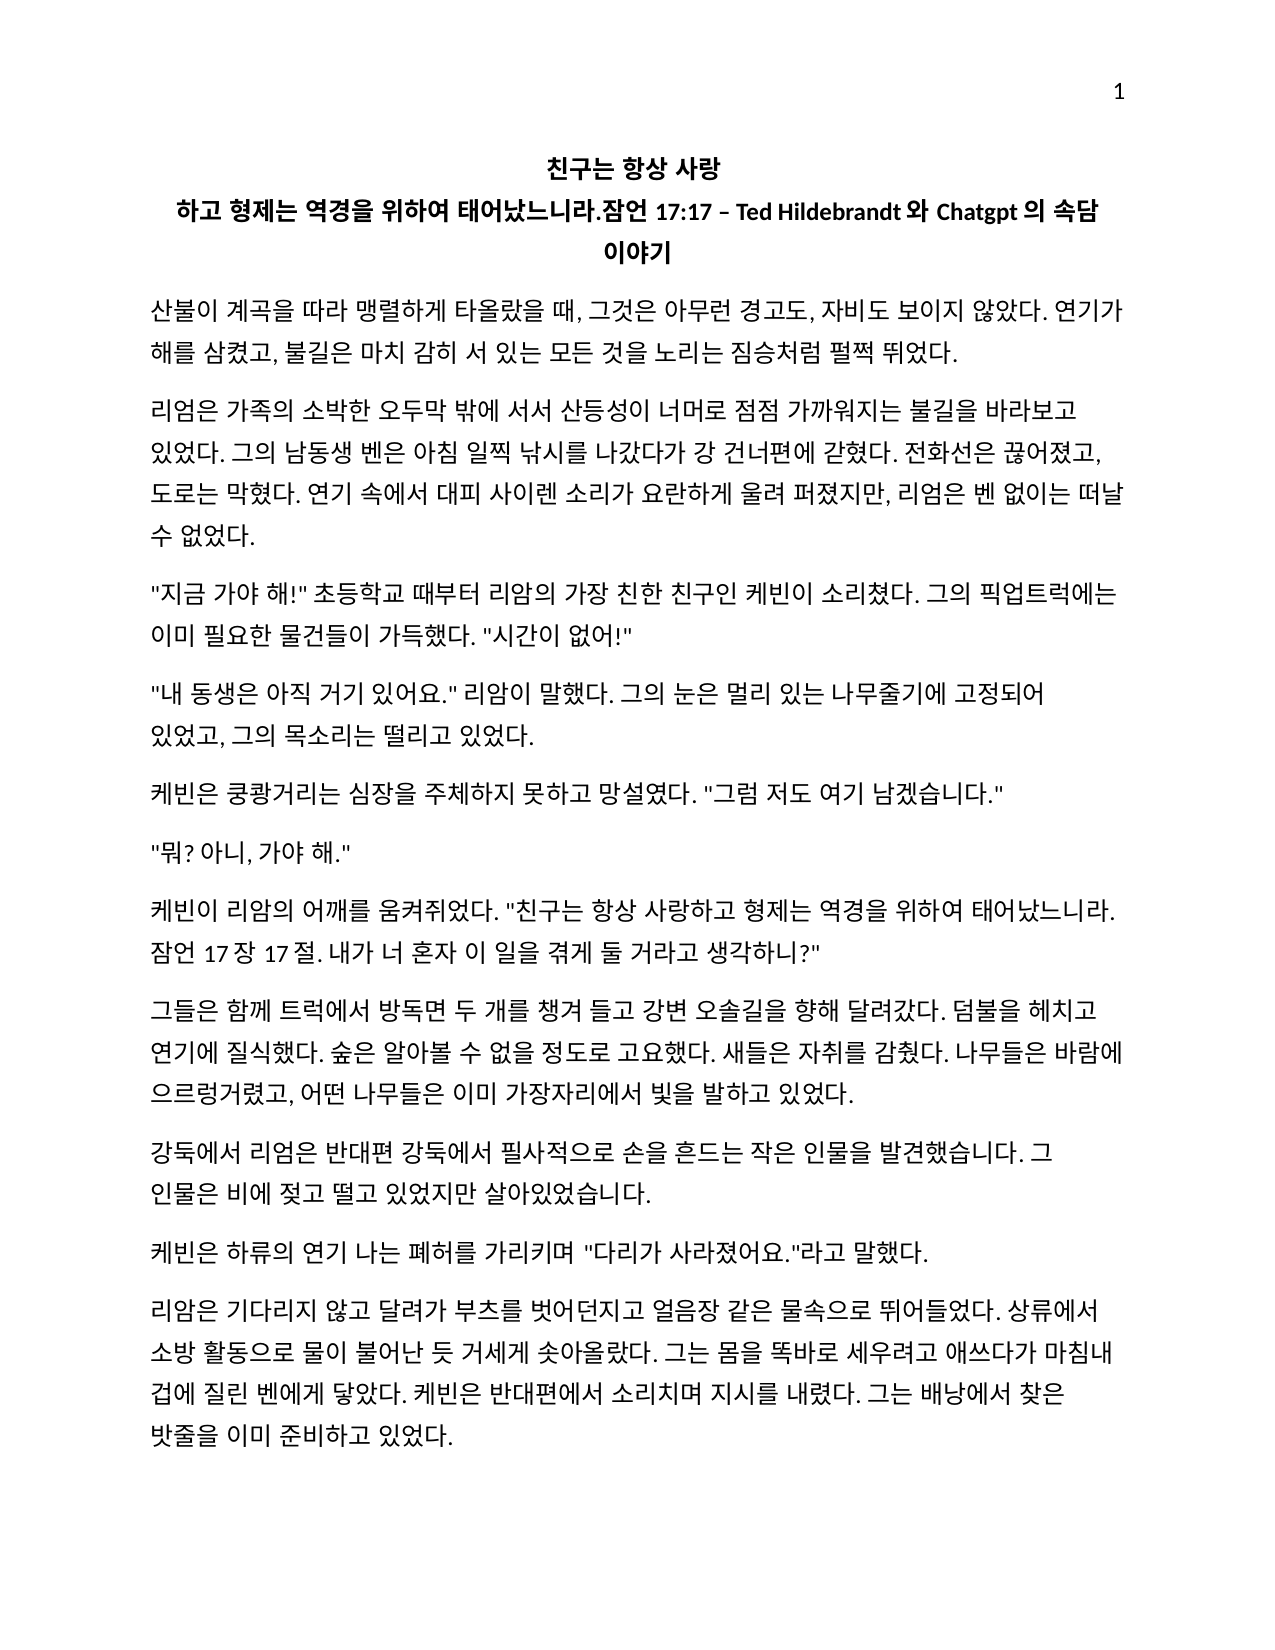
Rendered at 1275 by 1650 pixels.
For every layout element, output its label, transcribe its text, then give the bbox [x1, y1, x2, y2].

text 그들은 함께 트럭에서 방독면 두 개를 챙겨 들고 강변 오솔길을 향해 달려갔다. 덤불을 헤치고 연기에 질식했다. 숲은 알아볼 수 없을 정도로 고요했다. 새들은 자취를 감췄다. 나무들은 바람에 으르렁거렸고, 어떤 나무들은 이미 가장자리에서 빛을 발하고 있었다. [150, 992, 1125, 1111]
text "지금 가야 해!" 초등학교 때부터 리암의 가장 친한 친구인 케빈이 소리쳤다. 그의 픽업트럭에는 이미 필요한 물건들이 가득했다. "시간이 없어!" [150, 575, 1125, 653]
text "내 동생은 아직 거기 있어요." 리암이 말했다. 그의 눈은 멀리 있는 나무줄기에 고정되어 있었고, 그의 목소리는 떨리고 있었다. [150, 675, 1125, 753]
text 케빈이 리암의 어깨를 움켜쥐었다. "친구는 항상 사랑하고 형제는 역경을 위하여 태어났느니라. 잠언 17장 17절. 내가 너 혼자 이 일을 겪게 둘 거라고 생각하니?" [150, 892, 1125, 969]
text 친구는 항상 사랑 하고 형제는 역경을 위하여 태어났느니라.잠언 17:17 – Ted Hildebrandt와 Chatgpt의 속담 이야기 [150, 150, 1125, 269]
text "뭐? 아니, 가야 해." [150, 833, 1125, 869]
text 산불이 계곡을 따라 맹렬하게 타올랐을 때, 그것은 아무런 경고도, 자비도 보이지 않았다. 연기가 해를 삼켰고, 불길은 마치 감히 서 있는 모든 것을 노리는 짐승처럼 펄쩍 뛰었다. [150, 292, 1125, 369]
text 리암은 기다리지 않고 달려가 부츠를 벗어던지고 얼음장 같은 물속으로 뛰어들었다. 상류에서 소방 활동으로 물이 불어난 듯 거세게 솟아올랐다. 그는 몸을 똑바로 세우려고 애쓰다가 마침내 겁에 질린 벤에게 닿았다. 케빈은 반대편에서 소리치며 지시를 내렸다. 그는 배낭에서 찾은 밧줄을 이미 준비하고 있었다. [150, 1292, 1125, 1453]
text 리엄은 가족의 소박한 오두막 밖에 서서 산등성이 너머로 점점 가까워지는 불길을 바라보고 있었다. 그의 남동생 벤은 아침 일찍 낚시를 나갔다가 강 건너편에 갇혔다. 전화선은 끊어졌고, 도로는 막혔다. 연기 속에서 대피 사이렌 소리가 요란하게 울려 퍼졌지만, 리엄은 벤 없이는 떠날 수 없었다. [150, 392, 1125, 553]
text 케빈은 하류의 연기 나는 폐허를 가리키며 "다리가 사라졌어요."라고 말했다. [150, 1233, 1125, 1269]
text 케빈은 쿵쾅거리는 심장을 주체하지 못하고 망설였다. "그럼 저도 여기 남겠습니다." [150, 775, 1125, 811]
text 강둑에서 리엄은 반대편 강둑에서 필사적으로 손을 흔드는 작은 인물을 발견했습니다. 그 인물은 비에 젖고 떨고 있었지만 살아있었습니다. [150, 1133, 1125, 1211]
